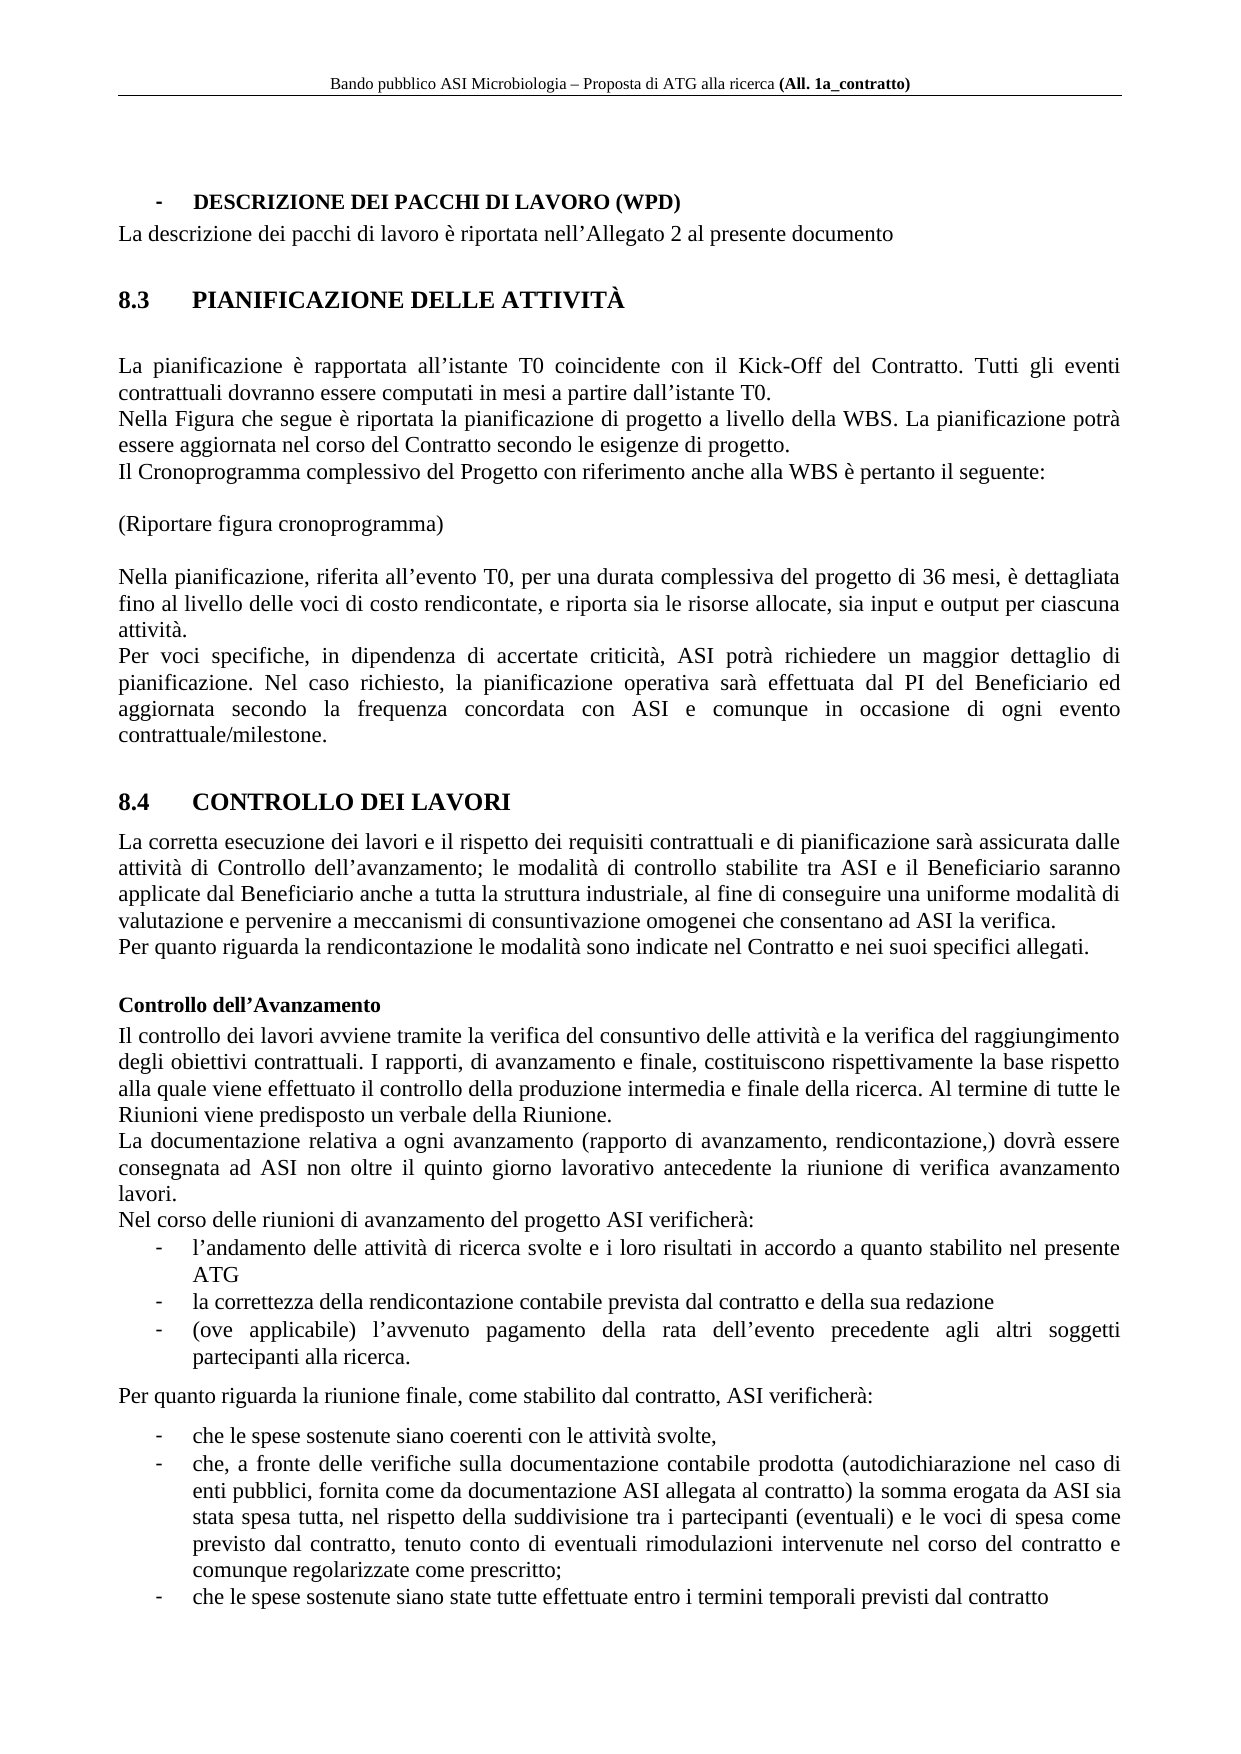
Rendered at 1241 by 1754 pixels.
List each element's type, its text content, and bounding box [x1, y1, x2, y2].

list la correttezza della rendicontazione contabile prevista dal contratto e della sua redazione [155, 1287, 1122, 1315]
list (Riportare figura cronoprogramma) [118, 511, 1122, 537]
text Controllo dell’Avanzamento [118, 972, 1122, 1022]
list Nella Figura che segue è riportata la pianificazione di progetto a livello della WBS. La pianificazione potrà essere aggiornata nel corso del Contratto secondo le esigenze di progetto. [118, 405, 1122, 458]
list l’andamento delle attività di ricerca svolte e i loro risultati in accordo a quanto stabilito nel presente ATG [155, 1233, 1122, 1287]
list che le spese sostenute siano state tutte effettuate entro i termini temporali previsti dal contratto [155, 1582, 1122, 1611]
list Nella pianificazione, riferita all’evento T0, per una durata complessiva del progetto di 36 mesi, è dettagliata fino al livello delle voci di costo rendicontate, e riporta sia le risorse allocate, sia input e output per ciascuna attività. [118, 563, 1122, 642]
list Per voci specifiche, in dipendenza di accertate criticità, ASI potrà richiedere un maggior dettaglio di pianificazione. Nel caso richiesto, la pianificazione operativa sarà effettuata dal PI del Beneficiario ed aggiornata secondo la frequenza concordata con ASI e comunque in occasione di ogni evento contrattuale/milestone. [118, 642, 1122, 748]
list Il controllo dei lavori avviene tramite la verifica del consuntivo delle attività e la verifica del raggiungimento degli obiettivi contrattuali. I rapporti, di avanzamento e finale, costituiscono rispettivamente la base rispetto alla quale viene effettuato il controllo della produzione intermedia e finale della ricerca. Al termine di tutte le Riunioni viene predisposto un verbale della Riunione. [118, 1022, 1122, 1127]
list Nel corso delle riunioni di avanzamento del progetto ASI verificherà: [118, 1207, 1122, 1233]
list che le spese sostenute siano coerenti con le attività svolte, [155, 1421, 1122, 1449]
list (ove applicabile) l’avvenuto pagamento della rata dell’evento precedente agli altri soggetti partecipanti alla ricerca. [155, 1315, 1122, 1370]
list La corretta esecuzione dei lavori e il rispetto dei requisiti contrattuali e di pianificazione sarà assicurata dalle attività di Controllo dell’avanzamento; le modalità di controllo stabilite tra ASI e il Beneficiario saranno applicate dal Beneficiario anche a tutta la struttura industriale, al fine di conseguire una uniforme modalità di valutazione e pervenire a meccanismi di consuntivazione omogenei che consentano ad ASI la verifica. [118, 828, 1122, 933]
list La pianificazione è rapportata all’istante T0 coincidente con il Kick-Off del Contratto. Tutti gli eventi contrattuali dovranno essere computati in mesi a partire dall’istante T0. [118, 352, 1122, 405]
list La documentazione relativa a ogni avanzamento (rapporto di avanzamento, rendicontazione,) dovrà essere consegnata ad ASI non oltre il quinto giorno lavorativo antecedente la riunione di verifica avanzamento lavori. [118, 1127, 1122, 1207]
list Per quanto riguarda la rendicontazione le modalità sono indicate nel Contratto e nei suoi specifici allegati. [118, 933, 1122, 959]
subtitle PIANIFICAZIONE DELLE ATTIVITÀ [118, 285, 1122, 313]
list La descrizione dei pacchi di lavoro è riportata nell’Allegato 2 al presente documento [118, 219, 1122, 246]
list Il Cronoprogramma complessivo del Progetto con riferimento anche alla WBS è pertanto il seguente: [118, 458, 1122, 484]
list che, a fronte delle verifiche sulla documentazione contabile prodotta (autodichiarazione nel caso di enti pubblici, fornita come da documentazione ASI allegata al contratto) la somma erogata da ASI sia stata spesa tutta, nel rispetto della suddivisione tra i partecipanti (eventuali) e le voci di spesa come previsto dal contratto, tenuto conto di eventuali rimodulazioni intervenute nel corso del contratto e comunque regolarizzate come prescritto; [155, 1449, 1122, 1582]
list DESCRIZIONE DEI PACCHI DI LAVORO (WPD) [156, 169, 1122, 219]
text Per quanto riguarda la riunione finale, come stabilito dal contratto, ASI verificherà: [118, 1382, 1122, 1408]
subtitle CONTROLLO DEI LAVORI [118, 787, 1122, 815]
